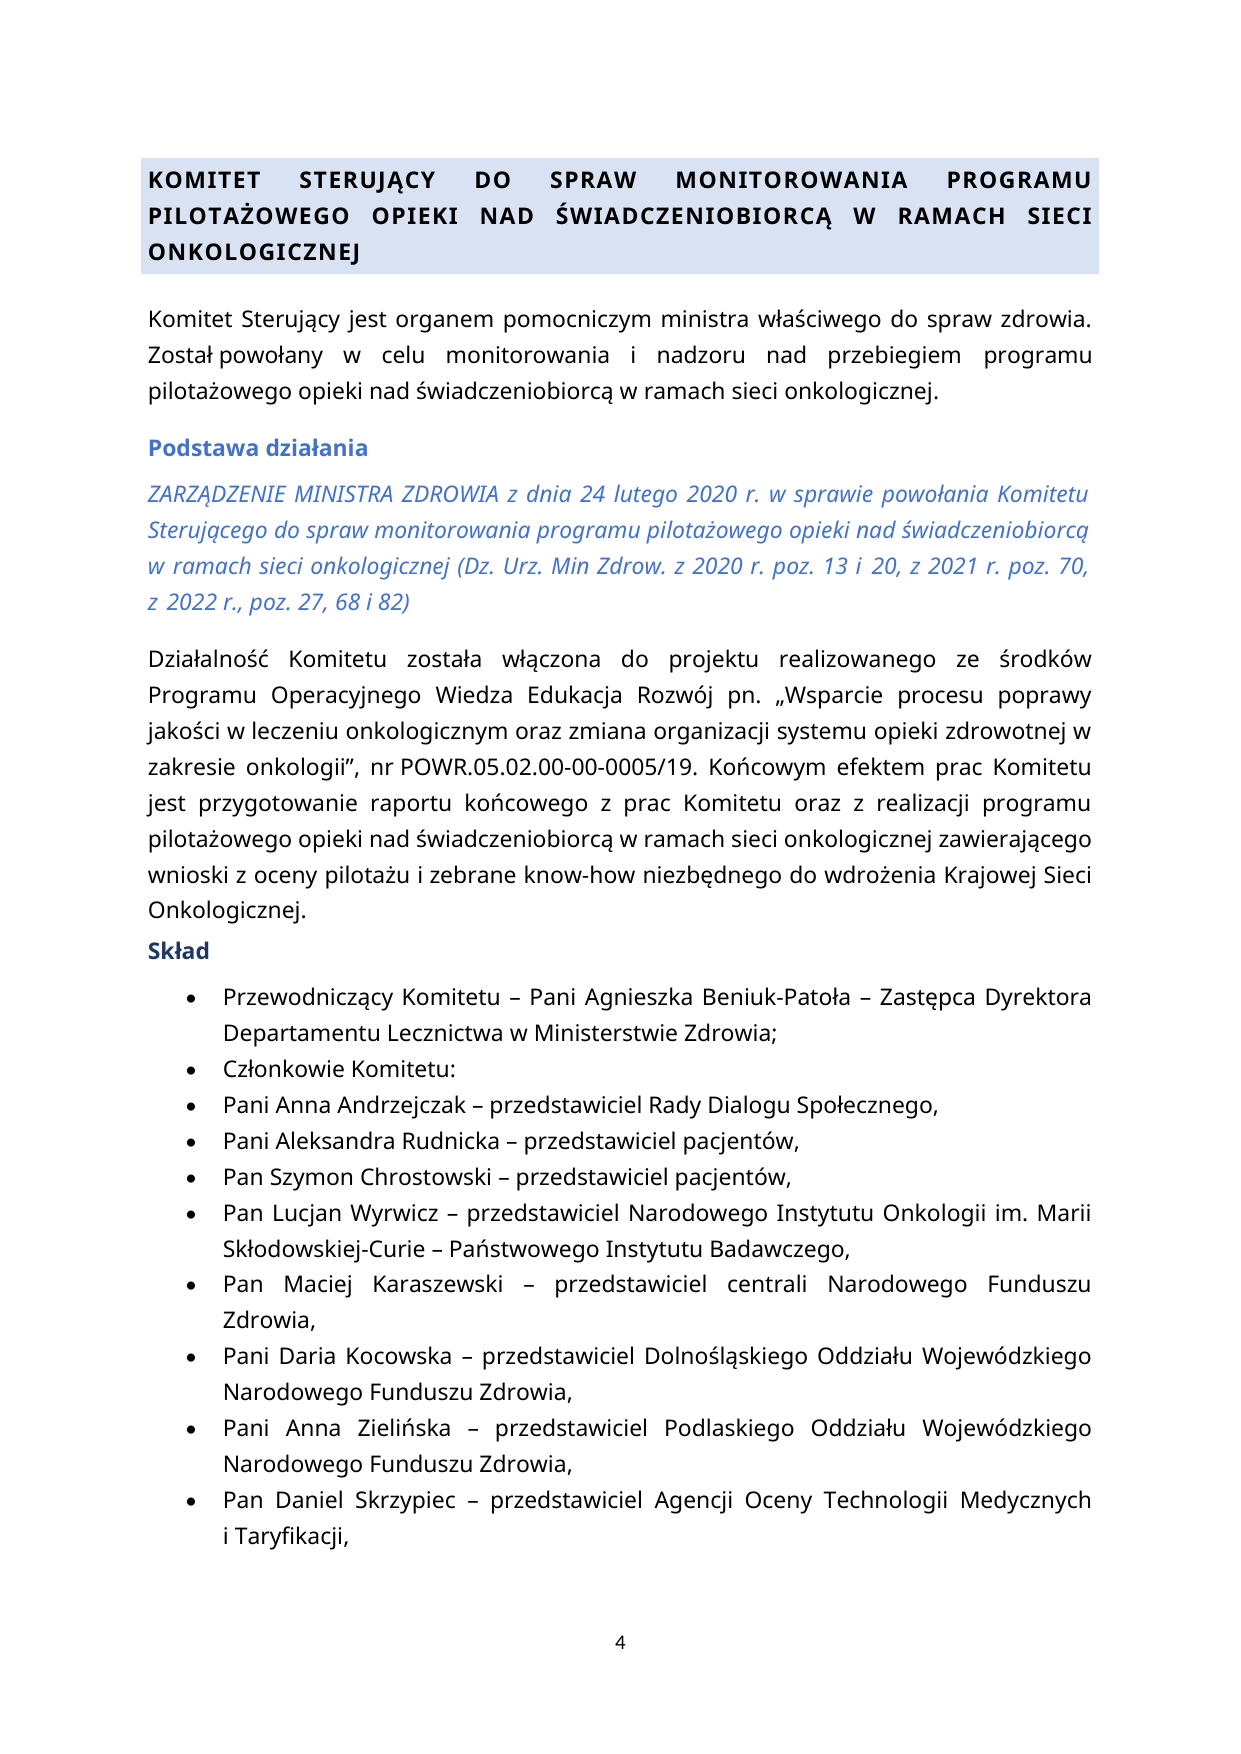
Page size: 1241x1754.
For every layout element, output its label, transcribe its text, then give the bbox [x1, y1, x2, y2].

list Pan Szymon Chrostowski – przedstawiciel pacjentów, [185, 1161, 1093, 1192]
subtitle Podstawa działania [148, 432, 1093, 463]
list Członkowie Komitetu: [185, 1053, 1093, 1084]
list Pani Daria Kocowska – przedstawiciel Dolnośląskiego Oddziału Wojewódzkiego Narodowego Funduszu Zdrowia, [185, 1340, 1093, 1407]
list Przewodniczący Komitetu – Pani Agnieszka Beniuk-Patoła – Zastępca Dyrektora Departamentu Lecznictwa w Ministerstwie Zdrowia; [185, 981, 1093, 1048]
text Działalność Komitetu została włączona do projektu realizowanego ze środków Programu Operacyjnego Wiedza Edukacja Rozwój pn. „Wsparcie procesu poprawy jakości w leczeniu onkologicznym oraz zmiana organizacji systemu opieki zdrowotnej w zakresie onkologii”, nr POWR.05.02.00-00-0005/19. Końcowym efektem prac Komitetu jest przygotowanie raportu końcowego z prac Komitetu oraz z realizacji programu pilotażowego opieki nad świadczeniobiorcą w ramach sieci onkologicznej zawierającego wnioski z oceny pilotażu i zebrane know-how niezbędnego do wdrożenia Krajowej Sieci Onkologicznej. [148, 643, 1093, 926]
list Pani Anna Zielińska – przedstawiciel Podlaskiego Oddziału Wojewódzkiego Narodowego Funduszu Zdrowia, [185, 1412, 1093, 1479]
list Pan Lucjan Wyrwicz – przedstawiciel Narodowego Instytutu Onkologii im. Marii Skłodowskiej-Curie – Państwowego Instytutu Badawczego, [185, 1197, 1093, 1264]
list Pan Maciej Karaszewski – przedstawiciel centrali Narodowego Funduszu Zdrowia, [185, 1268, 1093, 1336]
subtitle Komitet sterujący do spraw monitorowania programu pilotażowego opieki nad świadczeniobiorcą w ramach sieci onkologicznej [148, 164, 1093, 267]
text ZARZĄDZENIE MINISTRA ZDROWIA z dnia 24 lutego 2020 r. w sprawie powołania Komitetu Sterującego do spraw monitorowania programu pilotażowego opieki nad świadczeniobiorcą w ramach sieci onkologicznej (Dz. Urz. Min Zdrow. z 2020 r. poz. 13 i 20, z 2021 r. poz. 70, z 2022 r., poz. 27, 68 i 82) [148, 478, 1093, 617]
list Pan Daniel Skrzypiec – przedstawiciel Agencji Oceny Technologii Medycznych i Taryfikacji, [185, 1484, 1093, 1551]
subtitle Skład [148, 934, 1093, 966]
list Pani Aleksandra Rudnicka – przedstawiciel pacjentów, [185, 1125, 1093, 1156]
text Komitet Sterujący jest organem pomocniczym ministra właściwego do spraw zdrowia. Został powołany w celu monitorowania i nadzoru nad przebiegiem programu pilotażowego opieki nad świadczeniobiorcą w ramach sieci onkologicznej. [148, 303, 1093, 406]
list Pani Anna Andrzejczak – przedstawiciel Rady Dialogu Społecznego, [185, 1089, 1093, 1120]
